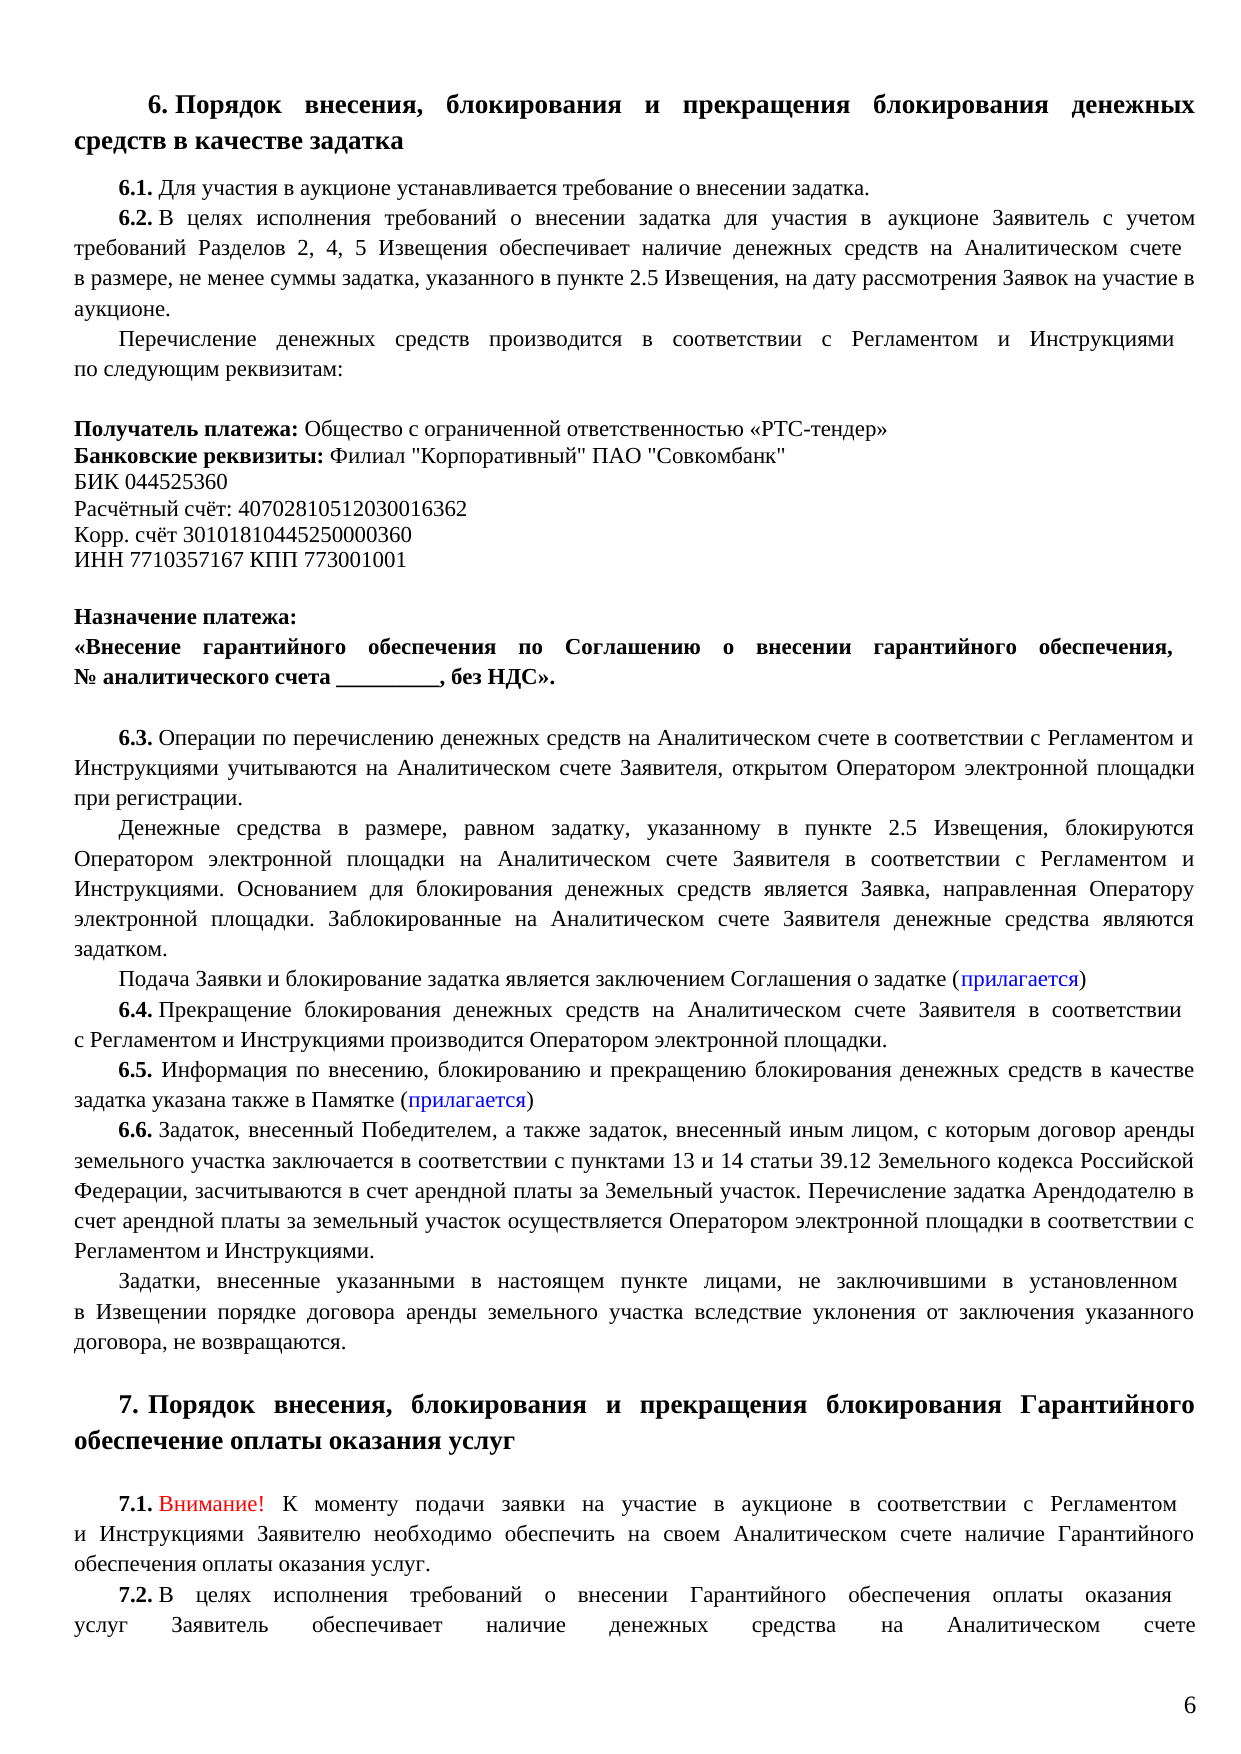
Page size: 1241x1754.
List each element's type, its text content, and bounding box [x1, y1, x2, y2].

text Назначение платежа: [74, 603, 1196, 629]
text Корр. счёт 30101810445250000360 [74, 521, 1196, 547]
text 6.1. Для участия в аукционе устанавливается требование о внесении задатка. [74, 174, 1196, 200]
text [74, 1581, 1196, 1637]
text 7.1. Внимание! К моменту подачи заявки на участие в аукционе в соответствии с Регламентом и Инструкциями Заявителю необходимо обеспечить на своем Аналитическом счете наличие Гарантийного обеспечения оплаты оказания услуг. [74, 1490, 1196, 1577]
text Денежные средства в размере, равном задатку, указанному в пункте 2.5 Извещения, блокируются Оператором электронной площадки на Аналитическом счете Заявителя в соответствии с Регламентом и Инструкциями. Основанием для блокирования денежных средств является Заявка, направленная Оператору электронной площадки. Заблокированные на Аналитическом счете Заявителя денежные средства являются задатком. [74, 814, 1196, 962]
text 7. Порядок внесения, блокирования и прекращения блокирования Гарантийного обеспечение оплаты оказания услуг [74, 1388, 1196, 1455]
text Перечисление денежных средств производится в соответствии с Регламентом и Инструкциями по следующим реквизитам: [74, 325, 1196, 381]
text Расчётный счёт: 40702810512030016362 [74, 494, 1196, 521]
text БИК 044525360 [74, 468, 1196, 494]
text 6.3. Операции по перечислению денежных средств на Аналитическом счете в соответствии с Регламентом и Инструкциями учитываются на Аналитическом счете Заявителя, открытом Оператором электронной площадки при регистрации. [74, 724, 1196, 811]
text 6.6. Задаток, внесенный Победителем, а также задаток, внесенный иным лицом, с которым договор аренды земельного участка заключается в соответствии с пунктами 13 и 14 статьи 39.12 Земельного кодекса Российской Федерации, засчитываются в счет арендной платы за Земельный участок. Перечисление задатка Арендодателю в счет арендной платы за земельный участок осуществляется Оператором электронной площадки в соответствии с Регламентом и Инструкциями. [74, 1117, 1196, 1264]
text 6.4. Прекращение блокирования денежных средств на Аналитическом счете Заявителя в соответствии с Регламентом и Инструкциями производится Оператором электронной площадки. [74, 996, 1196, 1052]
text ИНН 7710357167 КПП 773001001 [74, 547, 1196, 573]
text Задатки, внесенные указанными в настоящем пункте лицами, не заключившими в установленном в Извещении порядке договора аренды земельного участка вследствие уклонения от заключения указанного договора, не возвращаются. [74, 1268, 1196, 1354]
text Банковские реквизиты: Филиал "Корпоративный" ПАО "Совкомбанк" [74, 442, 1196, 468]
text «Внесение гарантийного обеспечения по Соглашению о внесении гарантийного обеспечения, № аналитического счета _________, без НДС». [74, 633, 1196, 690]
text 6. Порядок внесения, блокирования и прекращения блокирования денежных средств в качестве задатка [74, 89, 1196, 156]
text 6.5. Информация по внесению, блокированию и прекращению блокирования денежных средств в качестве задатка указана также в Памятке (прилагается) [74, 1056, 1196, 1113]
text Подача Заявки и блокирование задатка является заключением Соглашения о задатке (прилагается) [74, 966, 1196, 992]
text Получатель платежа: Общество с ограниченной ответственностью «РТС-тендер» [74, 416, 1196, 442]
text 6.2. В целях исполнения требований о внесении задатка для участия в аукционе Заявитель с учетом требований Разделов 2, 4, 5 Извещения обеспечивает наличие денежных средств на Аналитическом счете в размере, не менее суммы задатка, указанного в пункте 2.5 Извещения, на дату рассмотрения Заявок на участие в аукционе. [74, 204, 1196, 321]
